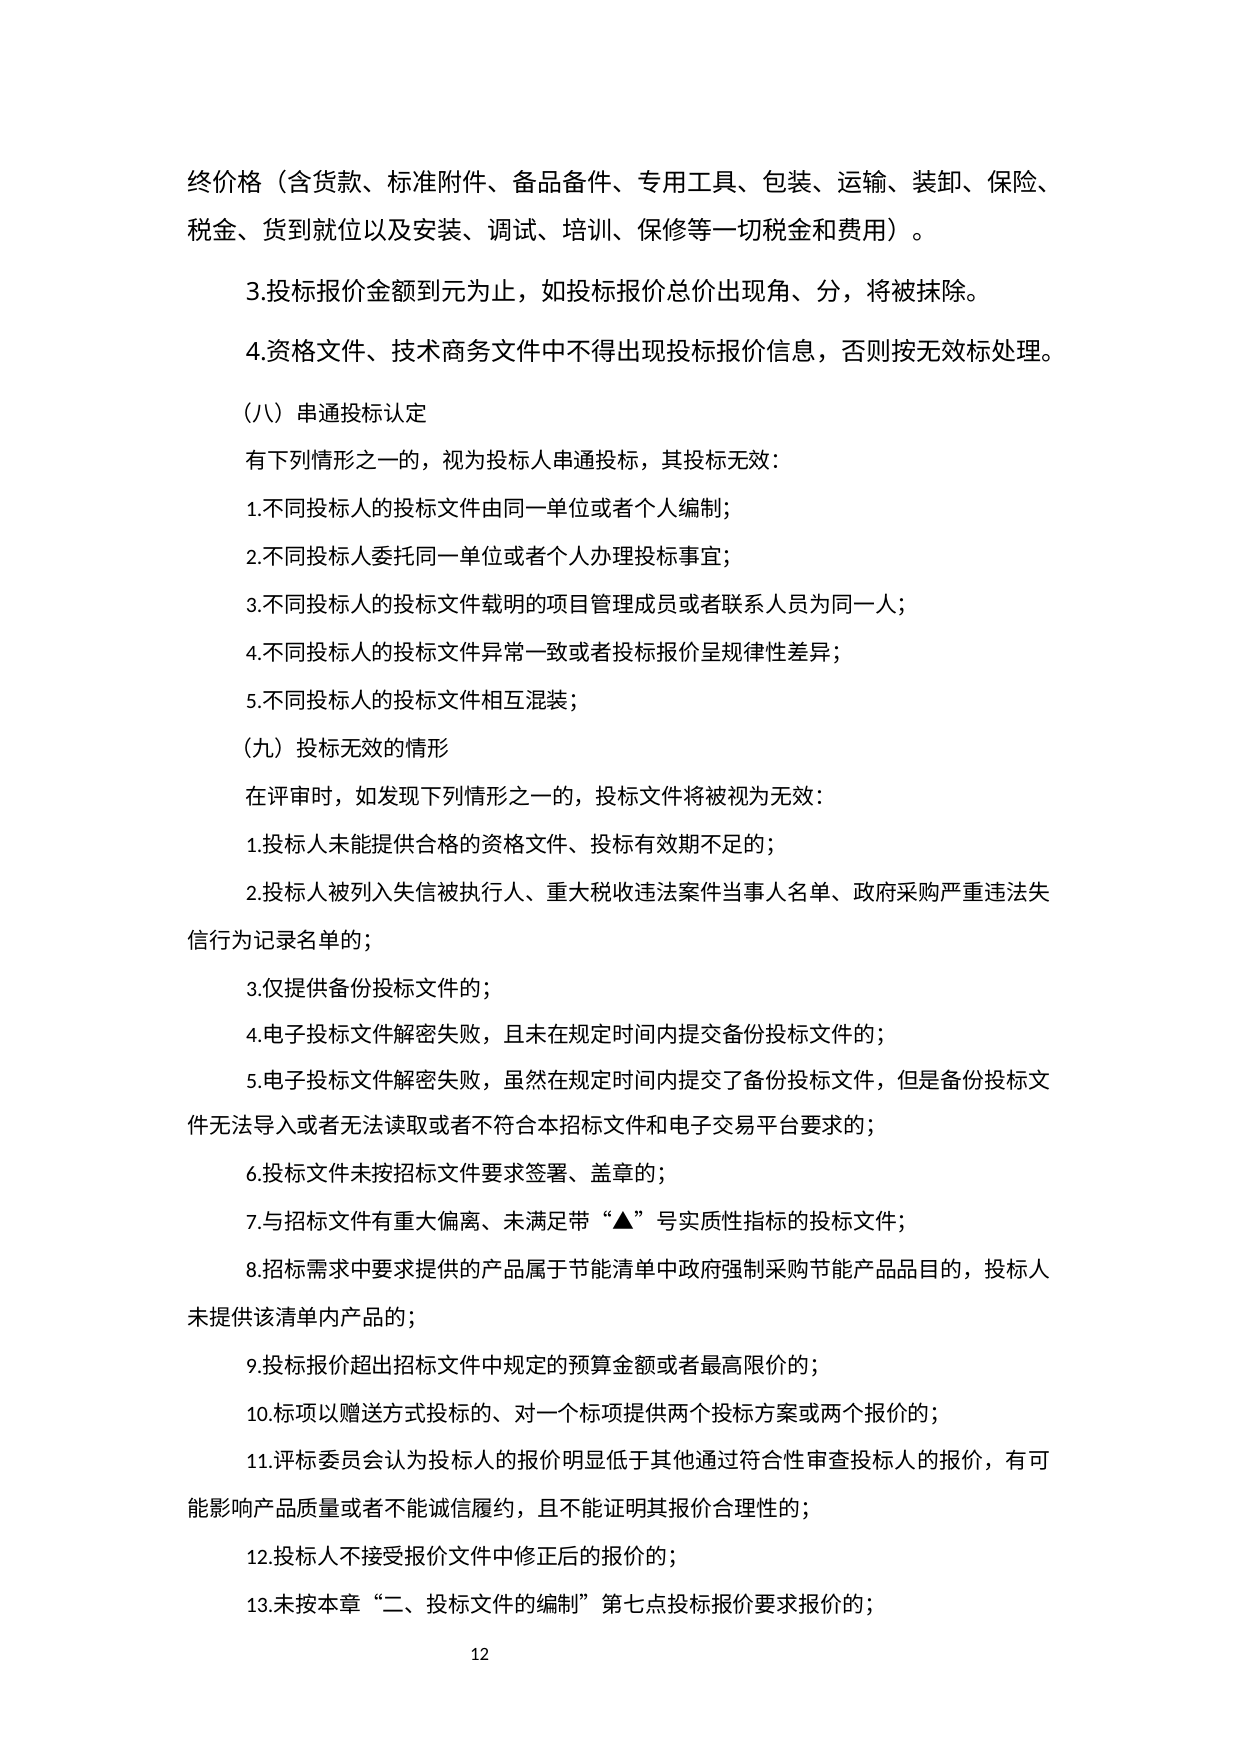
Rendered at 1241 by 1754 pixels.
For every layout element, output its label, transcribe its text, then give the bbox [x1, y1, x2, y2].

text 5.电子投标文件解密失败，虽然在规定时间内提交了备份投标文件，但是备份投标文件无法导入或者无法读取或者不符合本招标文件和电子交易平台要求的； [187, 1051, 1053, 1143]
text 9.投标报价超出招标文件中规定的预算金额或者最高限价的； [187, 1335, 1053, 1383]
text （八）串通投标认定 [187, 383, 1053, 431]
text 2.不同投标人委托同一单位或者个人办理投标事宜； [187, 526, 1053, 574]
text 4.资格文件、技术商务文件中不得出现投标报价信息，否则按无效标处理。 [187, 322, 1053, 370]
text 在评审时，如发现下列情形之一的，投标文件将被视为无效： [187, 766, 1053, 814]
text 4.不同投标人的投标文件异常一致或者投标报价呈规律性差异； [187, 622, 1053, 670]
text 10.标项以赠送方式投标的、对一个标项提供两个投标方案或两个报价的； [187, 1383, 1053, 1431]
text 4.电子投标文件解密失败，且未在规定时间内提交备份投标文件的； [187, 1006, 1053, 1051]
text （九）投标无效的情形 [187, 718, 1053, 766]
text 3.投标报价金额到元为止，如投标报价总价出现角、分，将被抹除。 [187, 262, 1053, 310]
text 8.招标需求中要求提供的产品属于节能清单中政府强制采购节能产品品目的，投标人未提供该清单内产品的； [187, 1239, 1053, 1335]
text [187, 153, 1053, 249]
text 1.投标人未能提供合格的资格文件、投标有效期不足的； [187, 814, 1053, 862]
text 3.不同投标人的投标文件载明的项目管理成员或者联系人员为同一人； [187, 574, 1053, 622]
text 7.与招标文件有重大偏离、未满足带“▲”号实质性指标的投标文件； [187, 1191, 1053, 1239]
text 3.仅提供备份投标文件的； [187, 958, 1053, 1006]
text 13.未按本章“二、投标文件的编制”第七点投标报价要求报价的； [187, 1574, 1053, 1622]
text 5.不同投标人的投标文件相互混装； [187, 670, 1053, 718]
text 有下列情形之一的，视为投标人串通投标，其投标无效： [187, 431, 1053, 478]
text 6.投标文件未按招标文件要求签署、盖章的； [187, 1143, 1053, 1191]
text 1.不同投标人的投标文件由同一单位或者个人编制； [187, 478, 1053, 526]
text 2.投标人被列入失信被执行人、重大税收违法案件当事人名单、政府采购严重违法失信行为记录名单的； [187, 862, 1053, 958]
text 11.评标委员会认为投标人的报价明显低于其他通过符合性审查投标人的报价，有可能影响产品质量或者不能诚信履约，且不能证明其报价合理性的； [187, 1431, 1053, 1526]
text 12.投标人不接受报价文件中修正后的报价的； [187, 1526, 1053, 1574]
